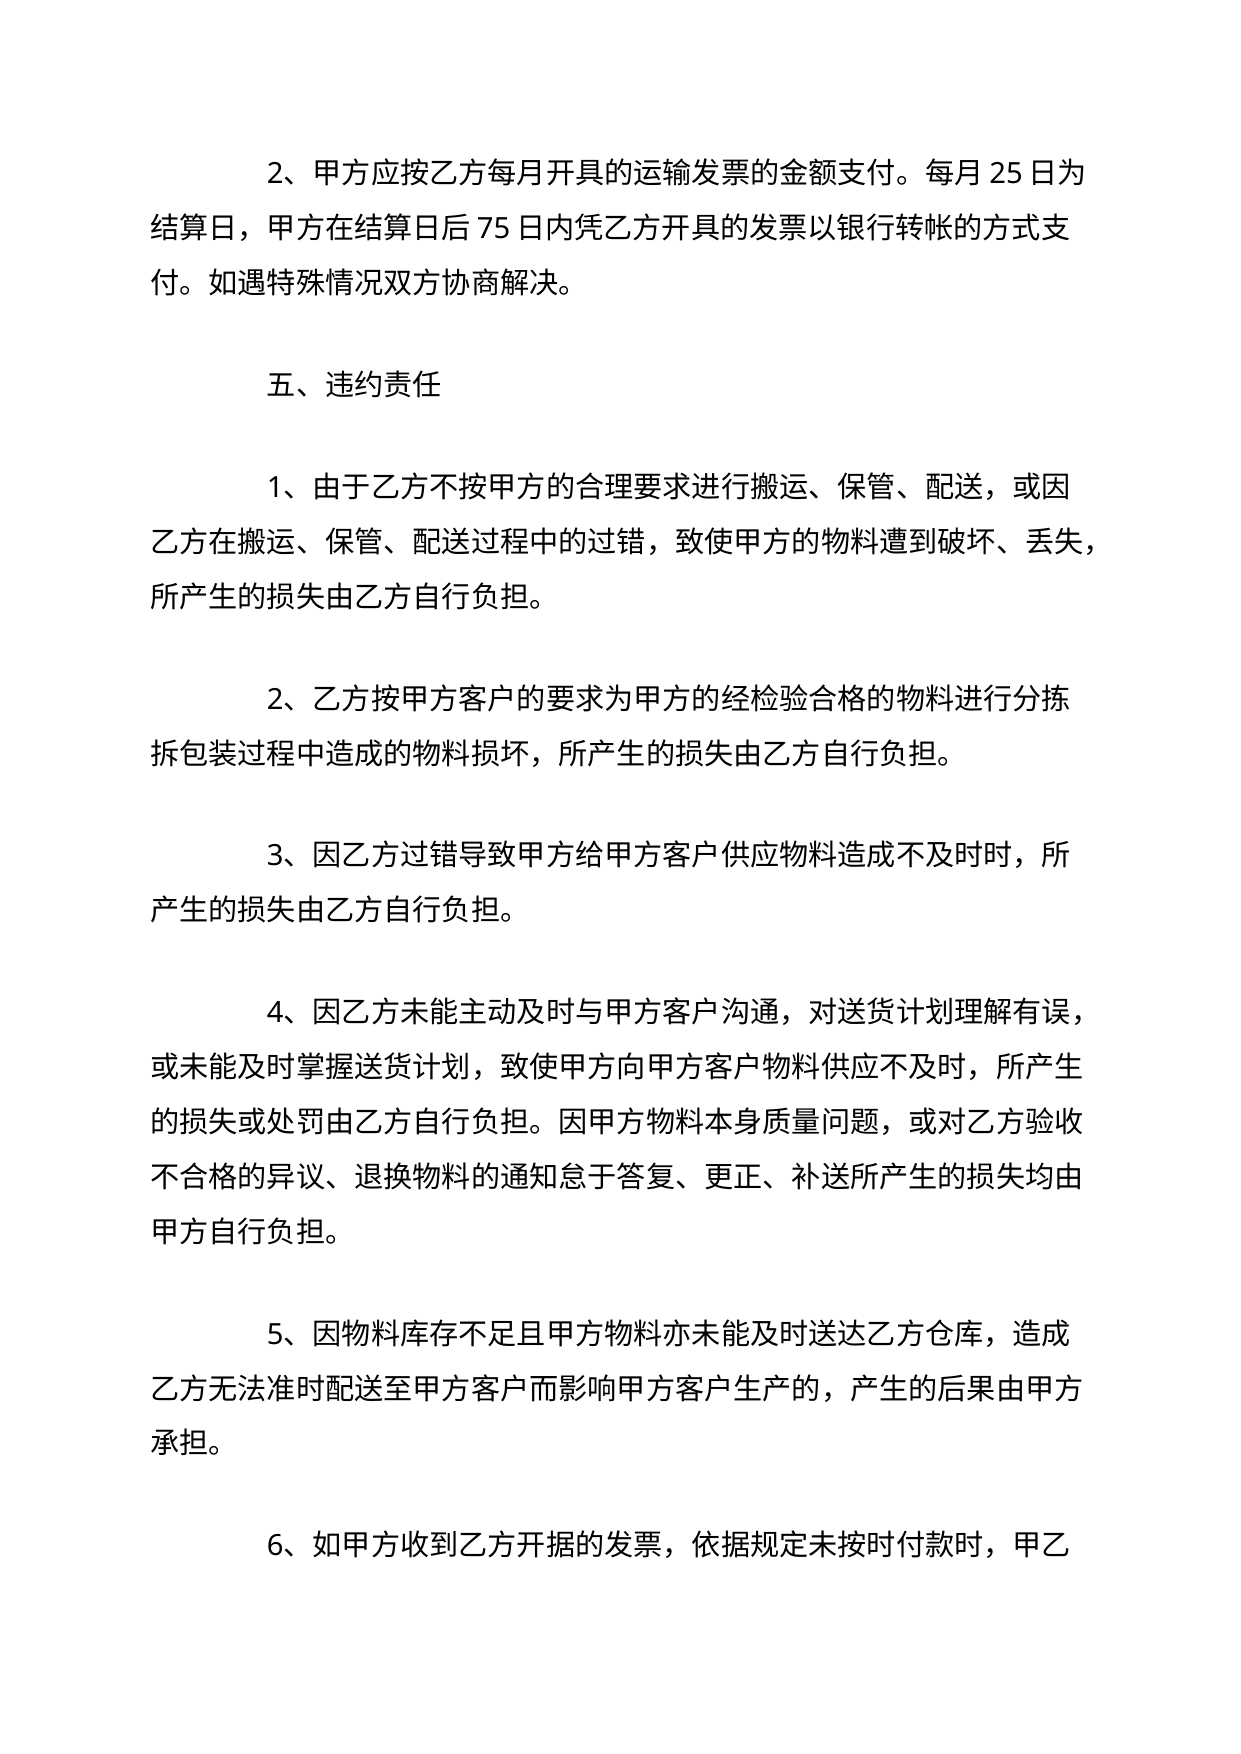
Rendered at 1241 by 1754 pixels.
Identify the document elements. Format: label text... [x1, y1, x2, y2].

text 5、因物料库存不足且甲方物料亦未能及时送达乙方仓库，造成乙方无法准时配送至甲方客户而影响甲方客户生产的，产生的后果由甲方承担。 [150, 1310, 1090, 1462]
text 2、乙方按甲方客户的要求为甲方的经检验合格的物料进行分拣拆包装过程中造成的物料损坏，所产生的损失由乙方自行负担。 [150, 675, 1090, 772]
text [150, 1522, 1090, 1564]
text 2、甲方应按乙方每月开具的运输发票的金额支付。每月25日为结算日，甲方在结算日后75日内凭乙方开具的发票以银行转帐的方式支付。如遇特殊情况双方协商解决。 [150, 150, 1090, 302]
text 4、因乙方未能主动及时与甲方客户沟通，对送货计划理解有误，或未能及时掌握送货计划，致使甲方向甲方客户物料供应不及时，所产生的损失或处罚由乙方自行负担。因甲方物料本身质量问题，或对乙方验收不合格的异议、退换物料的通知怠于答复、更正、补送所产生的损失均由甲方自行负担。 [150, 989, 1090, 1251]
text 3、因乙方过错导致甲方给甲方客户供应物料造成不及时时，所产生的损失由乙方自行负担。 [150, 832, 1090, 929]
text 1、由于乙方不按甲方的合理要求进行搬运、保管、配送，或因乙方在搬运、保管、配送过程中的过错，致使甲方的物料遭到破坏、丢失，所产生的损失由乙方自行负担。 [150, 463, 1090, 616]
text 五、违约责任 [150, 362, 1090, 404]
